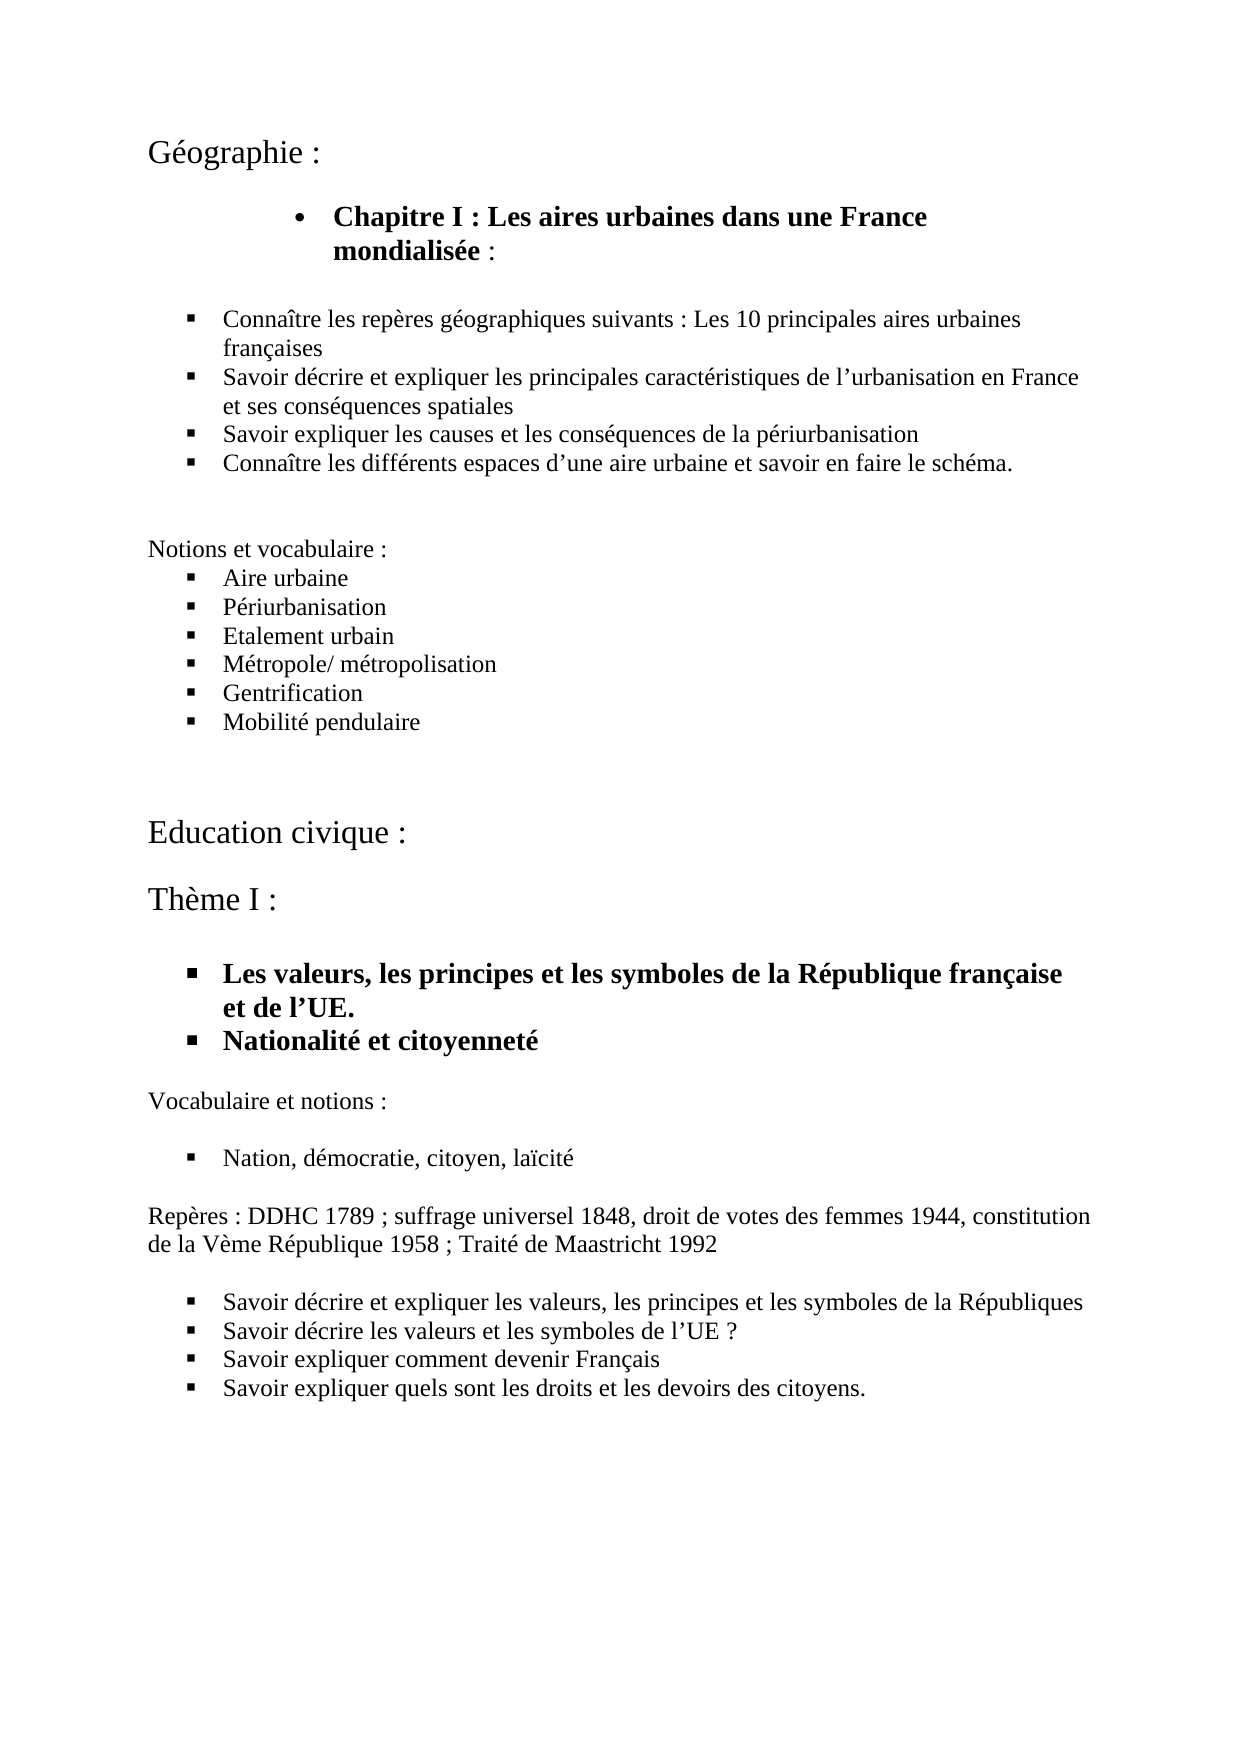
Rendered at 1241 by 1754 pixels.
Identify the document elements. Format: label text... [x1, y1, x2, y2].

text Vocabulaire et notions : [148, 1086, 1093, 1114]
list Connaître les repères géographiques suivants : Les 10 principales aires urbaines françaises [185, 304, 1093, 362]
list Savoir expliquer quels sont les droits et les devoirs des citoyens. [185, 1373, 1093, 1402]
list Aire urbaine [185, 563, 1093, 592]
text Education civique : [148, 812, 1093, 851]
list Périurbanisation [185, 592, 1093, 621]
text Notions et vocabulaire : [148, 534, 1093, 563]
list Mobilité pendulaire [185, 707, 1093, 736]
list Savoir décrire et expliquer les valeurs, les principes et les symboles de la Républiques [185, 1287, 1093, 1316]
list Savoir décrire les valeurs et les symboles de l’UE ? [185, 1316, 1093, 1344]
text Repères : DDHC 1789 ; suffrage universel 1848, droit de votes des femmes 1944, constitution de la Vème République 1958 ; Traité de Maastricht 1992 [148, 1201, 1093, 1258]
list Etalement urbain [185, 621, 1093, 649]
list Les valeurs, les principes et les symboles de la République française et de l’UE. [185, 956, 1093, 1023]
list Chapitre I : Les aires urbaines dans une France mondialisée : [295, 199, 1093, 266]
list Métropole/ métropolisation [185, 649, 1093, 678]
list Nation, démocratie, citoyen, laïcité [185, 1143, 1093, 1172]
text Géographie : [148, 132, 1093, 170]
list Gentrification [185, 678, 1093, 707]
text Thème I : [148, 879, 1093, 918]
list Connaître les différents espaces d’une aire urbaine et savoir en faire le schéma. [185, 448, 1093, 477]
list Savoir expliquer les causes et les conséquences de la périurbanisation [185, 419, 1093, 448]
list Nationalité et citoyenneté [185, 1023, 1093, 1057]
list Savoir expliquer comment devenir Français [185, 1344, 1093, 1373]
list Savoir décrire et expliquer les principales caractéristiques de l’urbanisation en France et ses conséquences spatiales [185, 362, 1093, 419]
